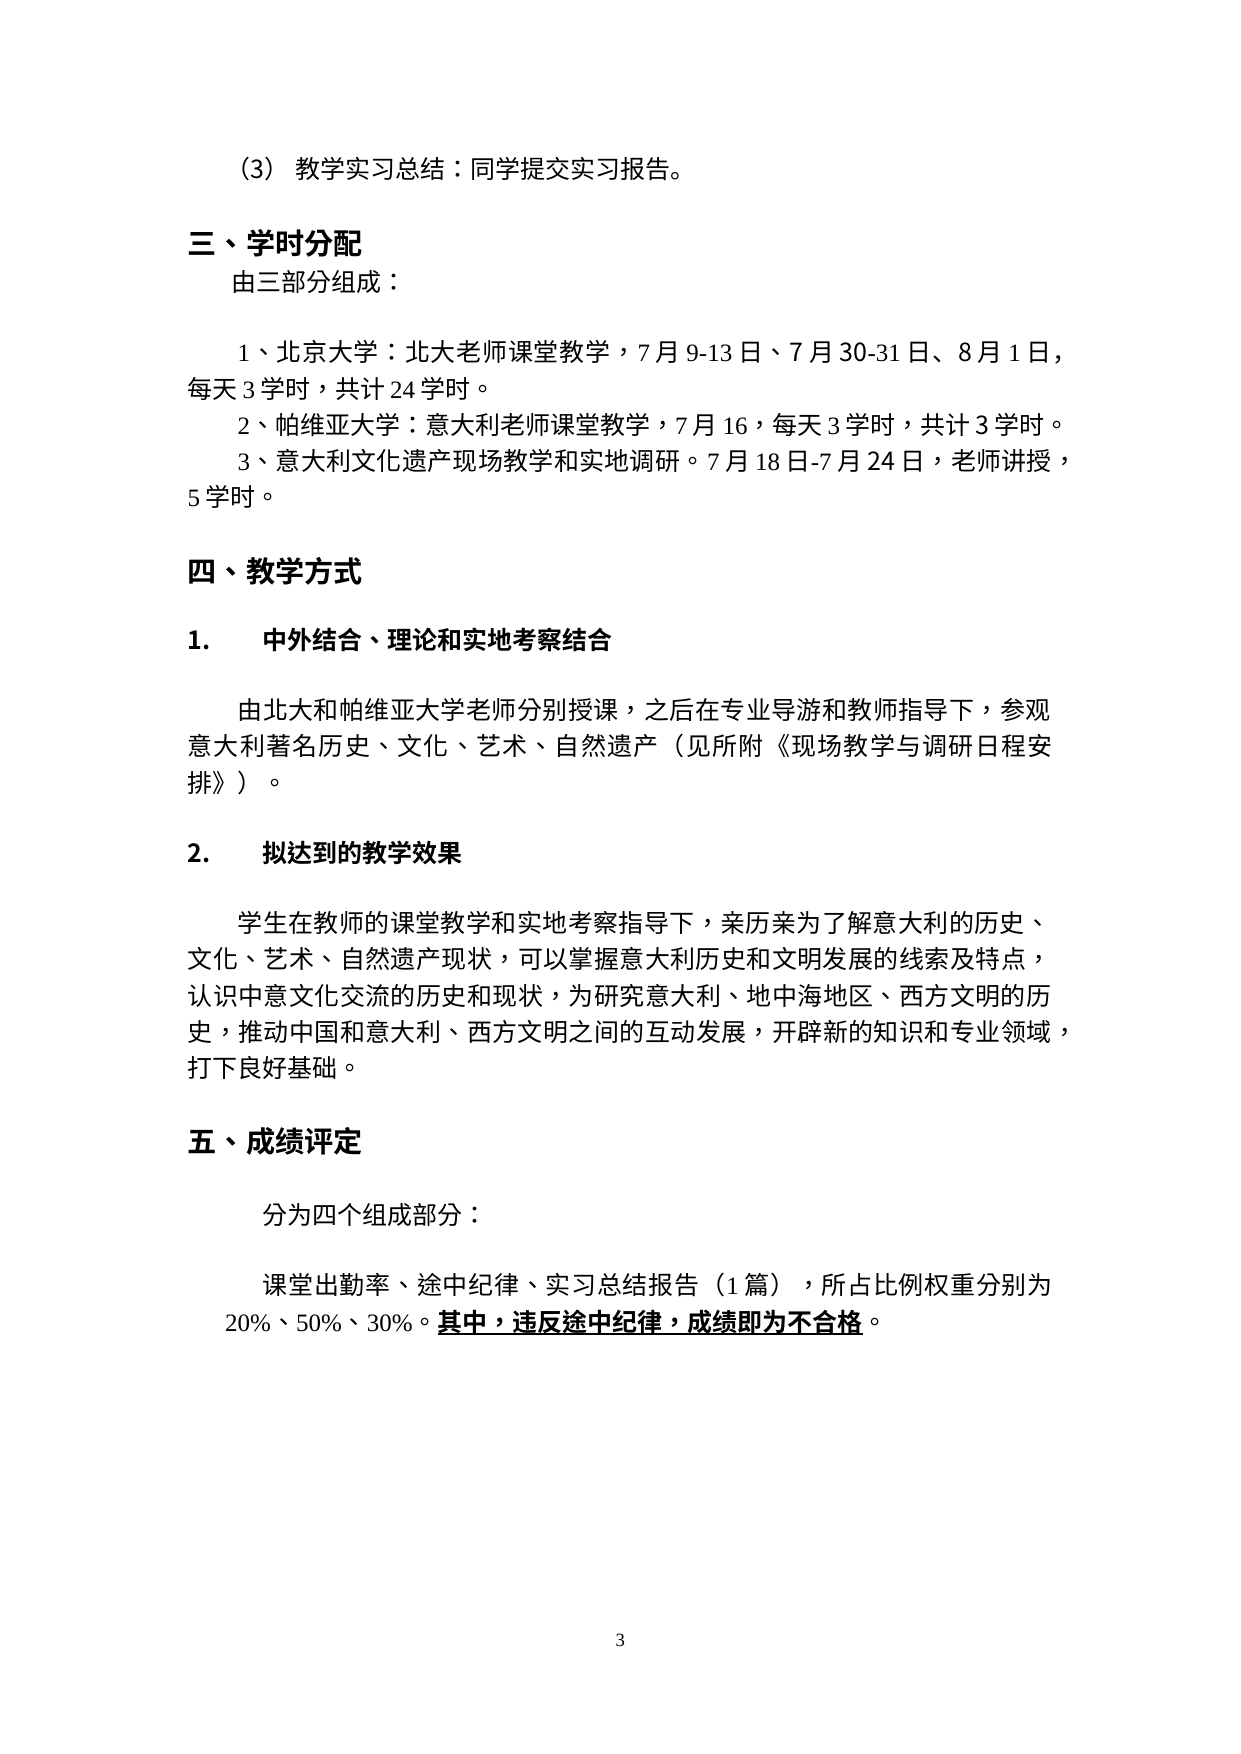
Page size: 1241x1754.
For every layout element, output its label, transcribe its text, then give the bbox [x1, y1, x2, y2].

text 2、帕维亚大学：意大利老师课堂教学，7月16，每天3学时，共计3学时。 [187, 405, 1053, 442]
text 3、意大利文化遗产现场教学和实地调研。7月18日-7月24日，老师讲授，5学时。 [187, 442, 1053, 514]
text 四、教学方式 [187, 548, 1053, 591]
text 五、成绩评定 [187, 1119, 1053, 1161]
text 学生在教师的课堂教学和实地考察指导下，亲历亲为了解意大利的历史、文化、艺术、自然遗产现状，可以掌握意大利历史和文明发展的线索及特点，认识中意文化交流的历史和现状，为研究意大利、地中海地区、西方文明的历史，推动中国和意大利、西方文明之间的互动发展，开辟新的知识和专业领域，打下良好基础。 [187, 904, 1053, 1085]
text 分为四个组成部分： [225, 1195, 1053, 1232]
text 由三部分组成： [231, 263, 1053, 299]
text 三、学时分配 [187, 220, 1053, 263]
text 课堂出勤率、途中纪律、实习总结报告（1篇），所占比例权重分别为20%、50%、30%。其中，违反途中纪律，成绩即为不合格。 [225, 1266, 1053, 1338]
list 拟达到的教学效果 [187, 833, 1053, 870]
list 中外结合、理论和实地考察结合 [187, 620, 1053, 657]
text （3） 教学实习总结：同学提交实习报告。 [187, 150, 1053, 186]
text 由北大和帕维亚大学老师分别授课，之后在专业导游和教师指导下，参观意大利著名历史、文化、艺术、自然遗产（见所附《现场教学与调研日程安排》）。 [187, 691, 1053, 799]
text 1、北京大学：北大老师课堂教学，7月9-13日、7月30-31日、8月1日，每天3学时，共计24学时。 [187, 333, 1053, 405]
